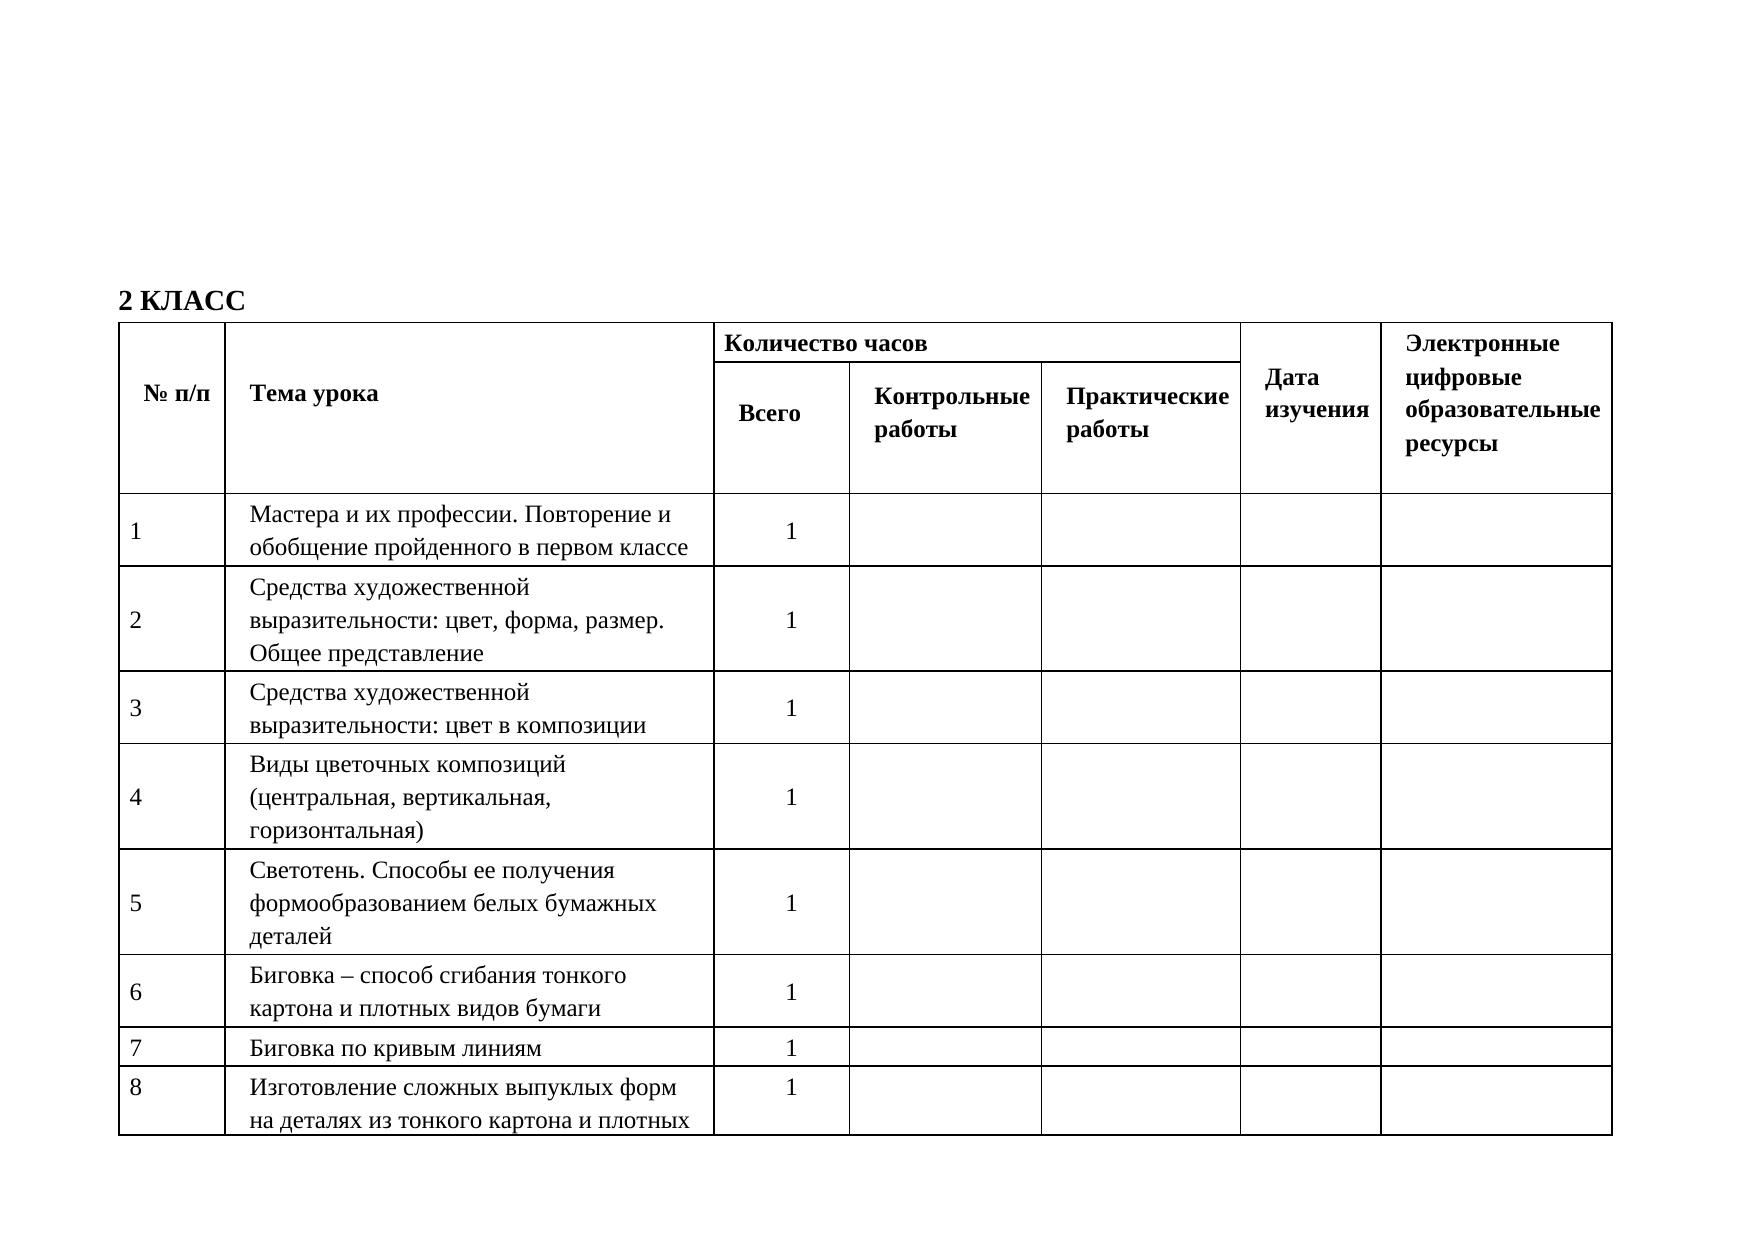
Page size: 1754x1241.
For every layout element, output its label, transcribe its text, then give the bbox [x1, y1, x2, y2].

table_cell Биговка по кривым линиям [226, 1028, 713, 1065]
table_cell 1 [715, 494, 849, 565]
table_cell [1241, 744, 1380, 848]
table_cell [1382, 1067, 1611, 1134]
table_cell Контрольные работы [850, 363, 1041, 492]
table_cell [226, 1067, 713, 1134]
table_cell [1042, 672, 1240, 743]
table_cell Средства художественной выразительности: цвет, форма, размер. Общее представление [226, 567, 713, 670]
table_cell 6 [120, 955, 224, 1026]
table_cell [850, 494, 1041, 565]
table_cell [850, 850, 1041, 953]
table_cell [850, 567, 1041, 670]
table_cell [1382, 672, 1611, 743]
table_cell Биговка – способ сгибания тонкого картона и плотных видов бумаги [226, 955, 713, 1026]
table_header Тема урока [226, 323, 713, 492]
table_header Количество часов [715, 323, 1240, 361]
table_cell [1241, 567, 1380, 670]
table_header Электронные цифровые образовательные ресурсы [1382, 323, 1611, 492]
table_cell 3 [120, 672, 224, 743]
table_cell [1382, 1028, 1611, 1065]
table_cell [1382, 494, 1611, 565]
table_cell [850, 955, 1041, 1026]
table_header № п/п [120, 323, 224, 492]
table_cell Светотень. Способы ее получения формообразованием белых бумажных деталей [226, 850, 713, 953]
table_cell [1042, 494, 1240, 565]
table_cell [1241, 494, 1380, 565]
table_cell 1 [715, 850, 849, 953]
table_cell [1042, 850, 1240, 953]
table_cell [850, 672, 1041, 743]
table_cell 7 [120, 1028, 224, 1065]
table_cell [1042, 1067, 1240, 1134]
table_cell 8 [120, 1067, 224, 1134]
table_cell 1 [715, 744, 849, 848]
table_header Дата изучения [1241, 323, 1380, 492]
table_cell [1042, 744, 1240, 848]
table_cell Практические работы [1042, 363, 1240, 492]
table_cell [1382, 567, 1611, 670]
table_cell 2 [120, 567, 224, 670]
table_cell Мастера и их профессии. Повторение и обобщение пройденного в первом классе [226, 494, 713, 565]
table_cell [1241, 1028, 1380, 1065]
table_cell [850, 1067, 1041, 1134]
table_cell [1382, 850, 1611, 953]
table_cell [1382, 955, 1611, 1026]
table_cell [1241, 1067, 1380, 1134]
table_cell [1042, 567, 1240, 670]
table_cell 5 [120, 850, 224, 953]
table_cell [1042, 955, 1240, 1026]
table_cell [1241, 850, 1380, 953]
table_cell [1042, 1028, 1240, 1065]
table_cell 1 [715, 955, 849, 1026]
table_cell Всего [715, 363, 849, 492]
table_cell 1 [715, 1028, 849, 1065]
table_cell 1 [715, 567, 849, 670]
table_cell 1 [715, 1067, 849, 1134]
table_cell Средства художественной выразительности: цвет в композиции [226, 672, 713, 743]
table_cell [1382, 744, 1611, 848]
table_cell [850, 1028, 1041, 1065]
table_cell 1 [120, 494, 224, 565]
text 2 КЛАСС [118, 283, 1636, 317]
table_cell [850, 744, 1041, 848]
table_cell Виды цветочных композиций (центральная, вертикальная, горизонтальная) [226, 744, 713, 848]
table_cell 4 [120, 744, 224, 848]
table_cell [1241, 955, 1380, 1026]
table_cell 1 [715, 672, 849, 743]
table_cell [1241, 672, 1380, 743]
